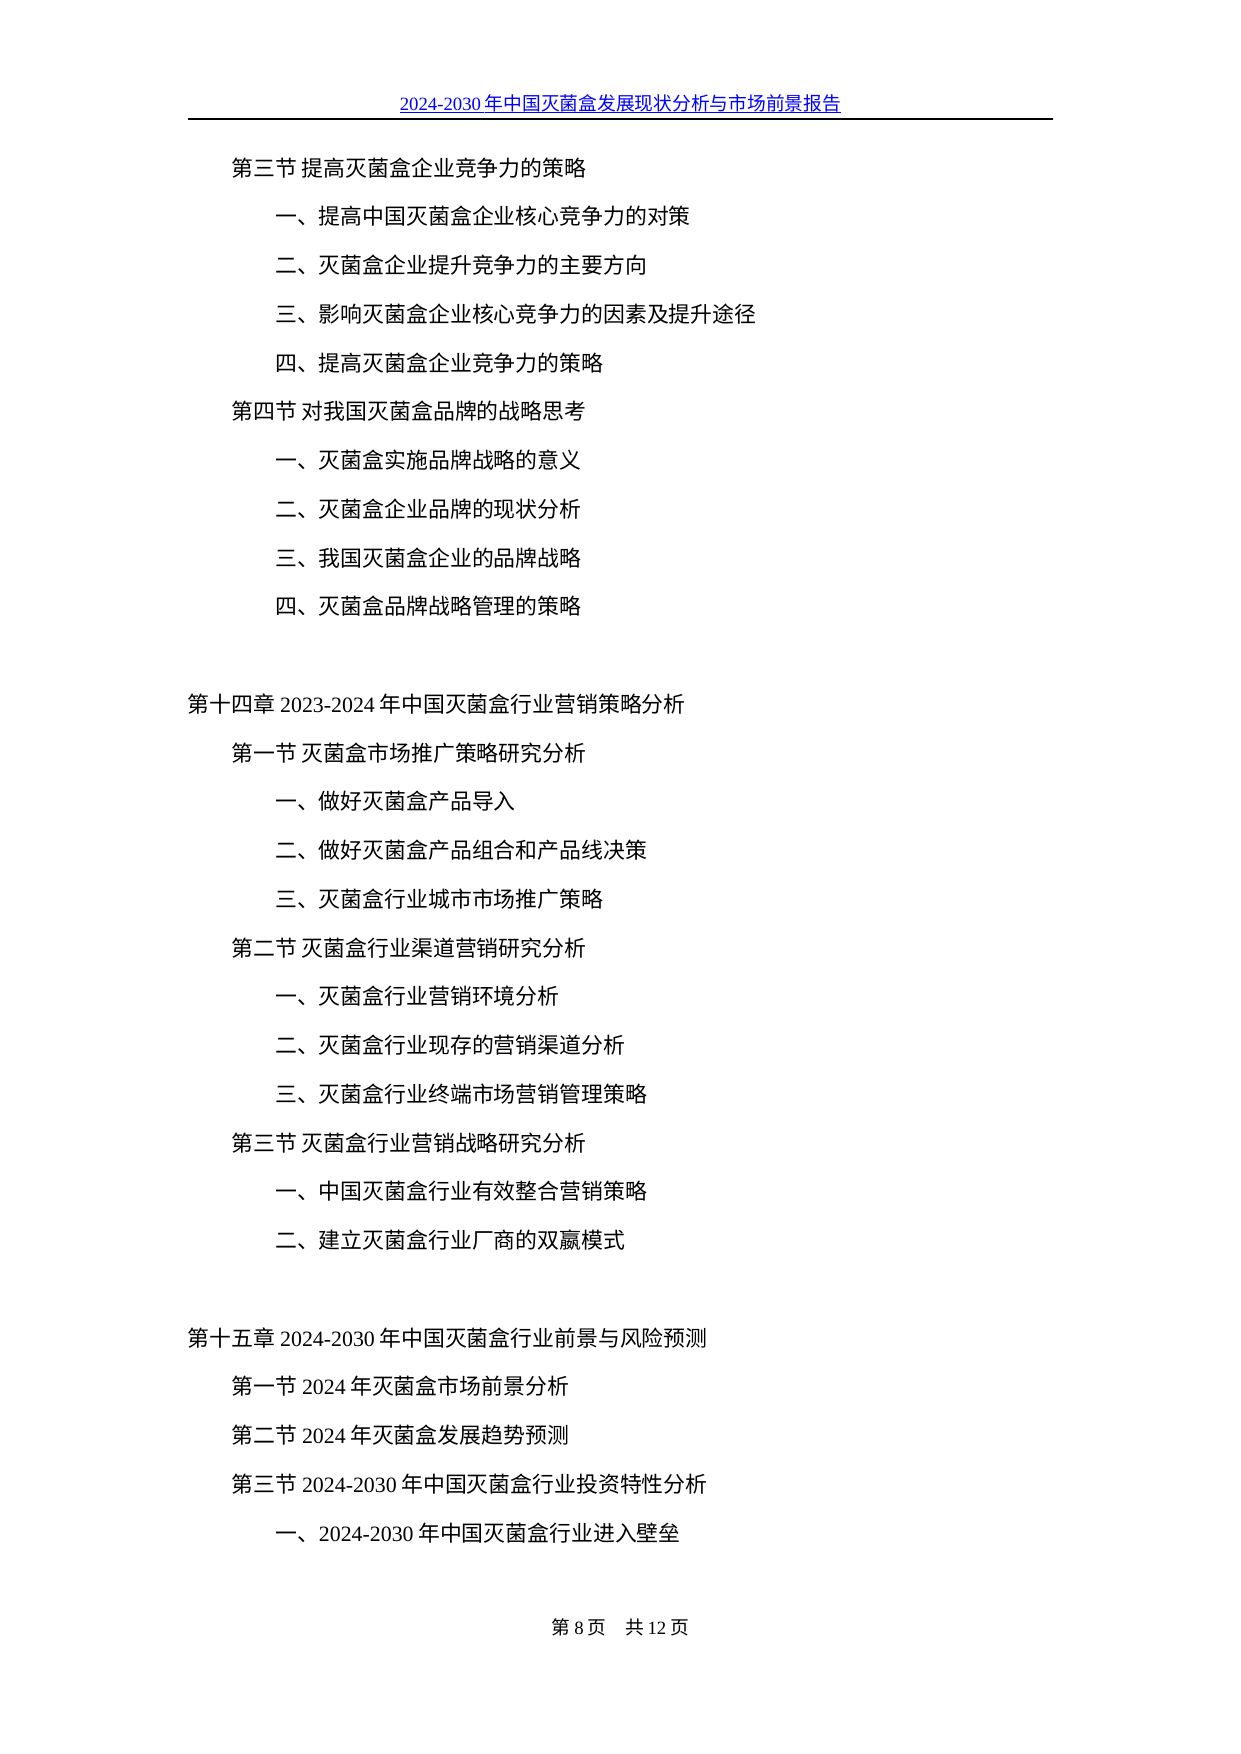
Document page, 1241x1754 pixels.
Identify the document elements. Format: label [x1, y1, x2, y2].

text [187, 150, 1053, 1548]
